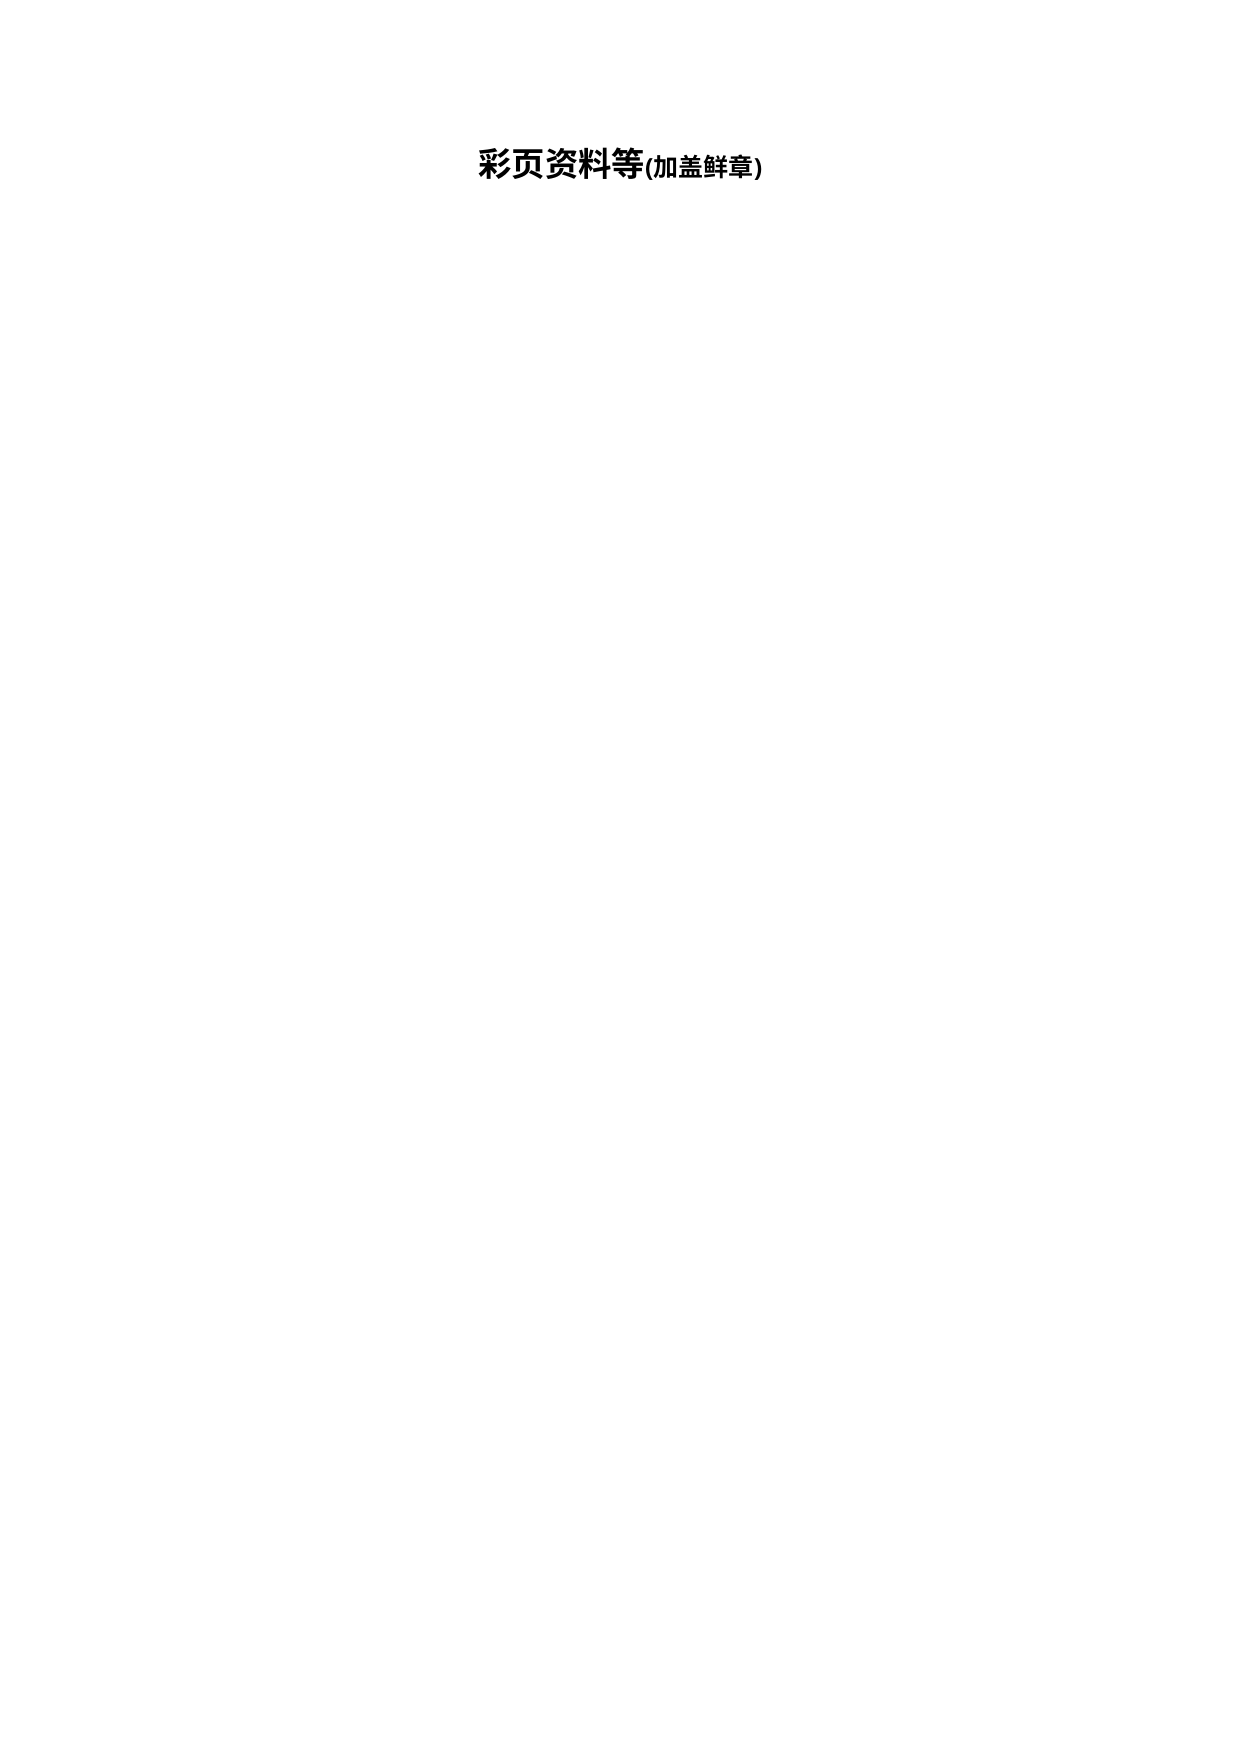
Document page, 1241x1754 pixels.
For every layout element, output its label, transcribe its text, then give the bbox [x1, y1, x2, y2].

list 彩页资料等(加盖鲜章) [118, 129, 1122, 194]
